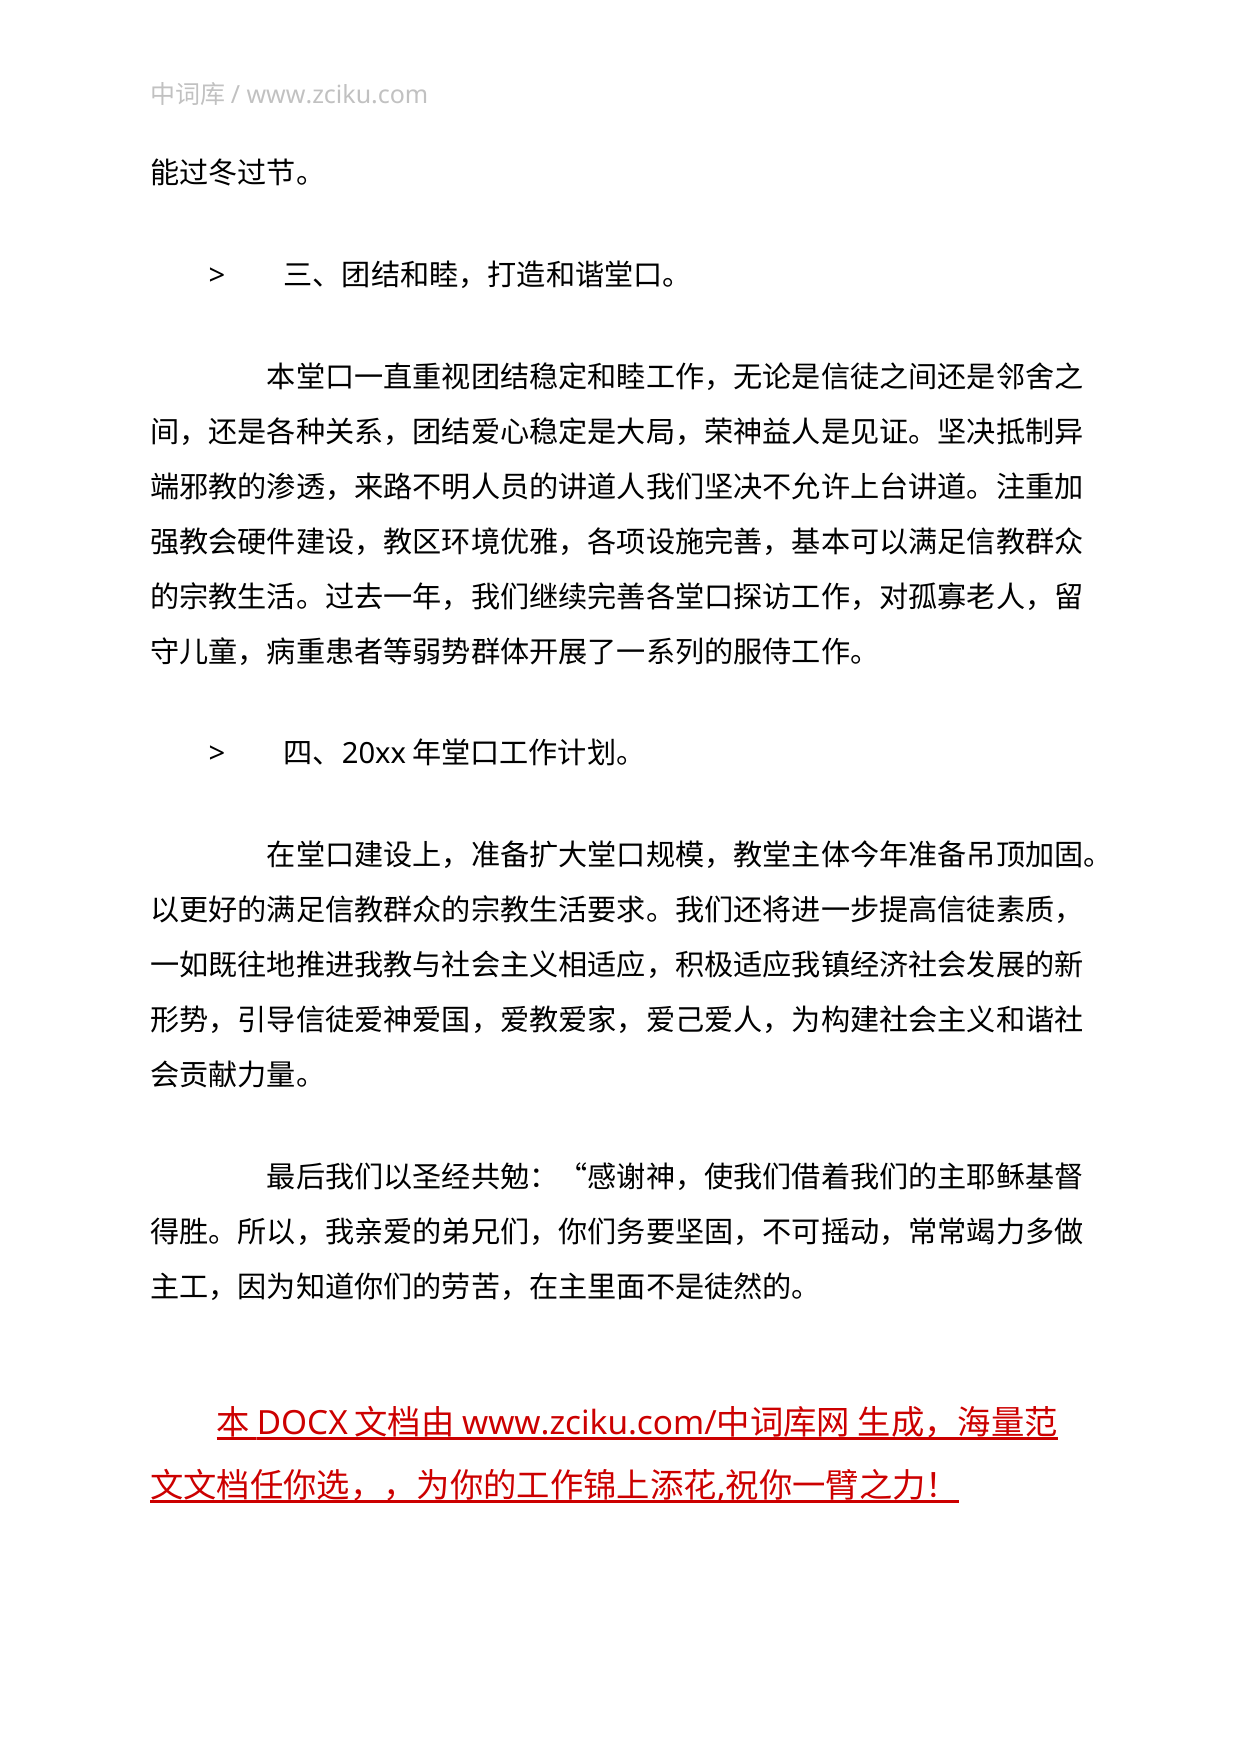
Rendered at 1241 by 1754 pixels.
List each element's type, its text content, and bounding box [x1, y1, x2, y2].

text > 三、团结和睦，打造和谐堂口。 [150, 252, 1090, 294]
text 本DOCX文档由 www.zciku.com/中词库网 生成，海量范文文档任你选，，为你的工作锦上添花,祝你一臂之力！ [150, 1396, 1090, 1507]
text 本堂口一直重视团结稳定和睦工作，无论是信徒之间还是邻舍之间，还是各种关系，团结爱心稳定是大局，荣神益人是见证。坚决抵制异端邪教的渗透，来路不明人员的讲道人我们坚决不允许上台讲道。注重加强教会硬件建设，教区环境优雅，各项设施完善，基本可以满足信教群众的宗教生活。过去一年，我们继续完善各堂口探访工作，对孤寡老人，留守儿童，病重患者等弱势群体开展了一系列的服侍工作。 [150, 354, 1090, 671]
text > 四、20xx年堂口工作计划。 [150, 730, 1090, 772]
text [150, 150, 1090, 192]
text 在堂口建设上，准备扩大堂口规模，教堂主体今年准备吊顶加固。以更好的满足信教群众的宗教生活要求。我们还将进一步提高信徒素质，一如既往地推进我教与社会主义相适应，积极适应我镇经济社会发展的新形势，引导信徒爱神爱国，爱教爱家，爱己爱人，为构建社会主义和谐社会贡献力量。 [150, 832, 1090, 1094]
text 最后我们以圣经共勉：“感谢神，使我们借着我们的主耶稣基督得胜。所以，我亲爱的弟兄们，你们务要坚固，不可摇动，常常竭力多做主工，因为知道你们的劳苦，在主里面不是徒然的。 [150, 1153, 1090, 1305]
